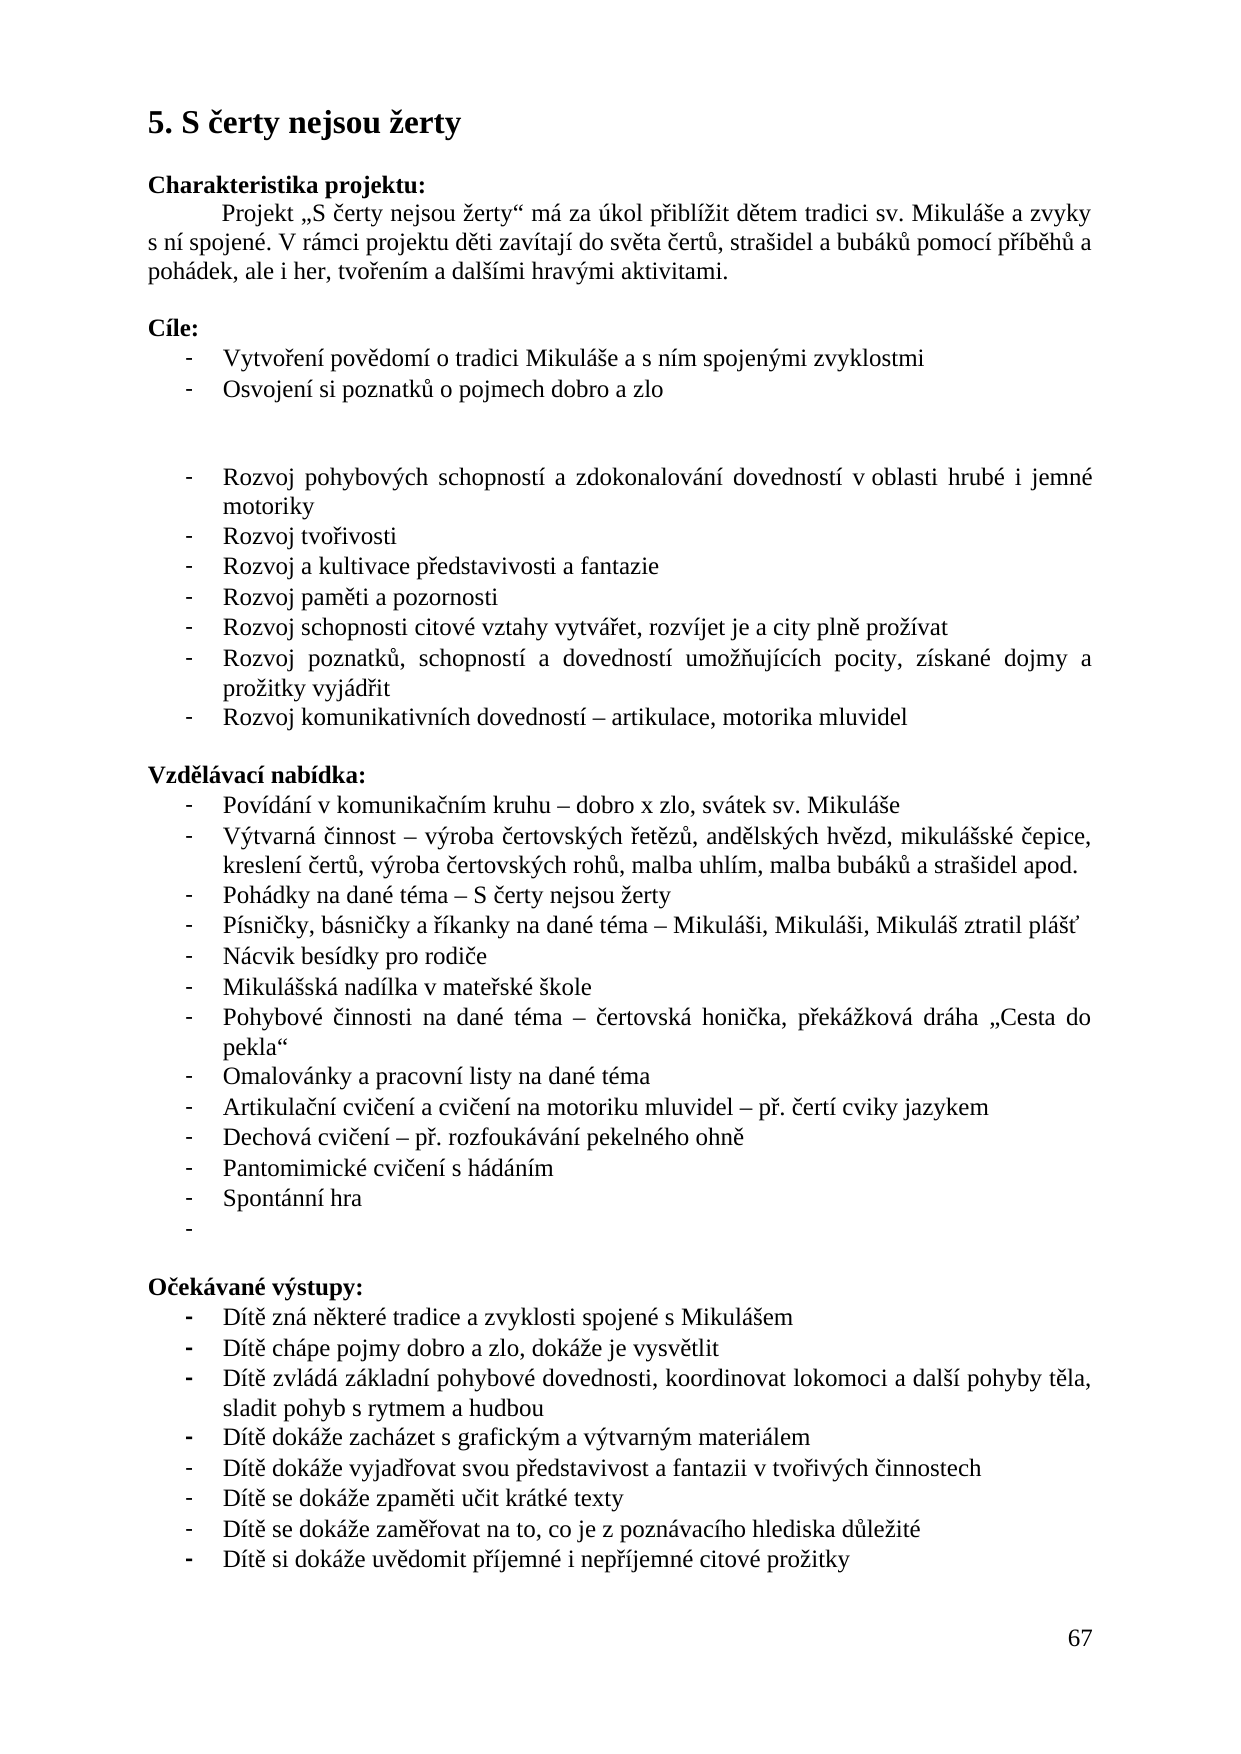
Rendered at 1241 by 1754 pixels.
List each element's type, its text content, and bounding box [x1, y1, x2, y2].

list Rozvoj komunikativních dovedností – artikulace, motorika mluvidel [185, 701, 1093, 732]
list Rozvoj schopnosti citové vztahy vytvářet, rozvíjet je a city plně prožívat [185, 612, 1093, 642]
list Mikulášská nadílka v mateřské škole [185, 971, 1093, 1001]
list Dítě se dokáže zpaměti učit krátké texty [185, 1482, 1093, 1513]
list Dítě dokáže vyjadřovat svou představivost a fantazii v tvořivých činnostech [185, 1452, 1093, 1482]
list Písničky, básničky a říkanky na dané téma – Mikuláši, Mikuláši, Mikuláš ztratil plášť [185, 910, 1093, 940]
list Osvojení si poznatků o pojmech dobro a zlo [185, 373, 1093, 403]
text Charakteristika projektu: [148, 170, 1093, 198]
list Pohádky na dané téma – S čerty nejsou žerty [185, 879, 1093, 910]
list Pohybové činnosti na dané téma – čertovská honička, překážková dráha „Cesta do pekla“ [185, 1001, 1093, 1061]
list Dítě zná některé tradice a zvyklosti spojené s Mikulášem [185, 1301, 1093, 1332]
list Rozvoj poznatků, schopností a dovedností umožňujících pocity, získané dojmy a prožitky vyjádřit [185, 642, 1093, 701]
list Dechová cvičení – př. rozfoukávání pekelného ohně [185, 1122, 1093, 1152]
text Vzdělávací nabídka: [148, 761, 1093, 789]
list Povídání v komunikačním kruhu – dobro x zlo, svátek sv. Mikuláše [185, 789, 1093, 820]
list Výtvarná činnost – výroba čertovských řetězů, andělských hvězd, mikulášské čepice, kreslení čertů, výroba čertovských rohů, malba uhlím, malba bubáků a strašidel apod. [185, 820, 1093, 879]
list Vytvoření povědomí o tradici Mikuláše a s ním spojenými zvyklostmi [185, 342, 1093, 373]
list Dítě si dokáže uvědomit příjemné i nepříjemné citové prožitky [185, 1543, 1093, 1574]
list Dítě chápe pojmy dobro a zlo, dokáže je vysvětlit [185, 1332, 1093, 1362]
list Nácvik besídky pro rodiče [185, 940, 1093, 971]
list Rozvoj paměti a pozornosti [185, 581, 1093, 612]
text Očekávané výstupy: [148, 1272, 1093, 1301]
list Dítě se dokáže zaměřovat na to, co je z poznávacího hlediska důležité [185, 1513, 1093, 1543]
text Projekt „S čerty nejsou žerty“ má za úkol přiblížit dětem tradici sv. Mikuláše a zvyky s ní spojené. V rámci projektu děti zavítají do světa čertů, strašidel a bubáků pomocí příběhů a pohádek, ale i her, tvořením a dalšími hravými aktivitami. [148, 198, 1093, 285]
list Rozvoj a kultivace představivosti a fantazie [185, 551, 1093, 581]
text 5. S čerty nejsou žerty [148, 103, 1093, 141]
list Rozvoj pohybových schopností a zdokonalování dovedností v oblasti hrubé i jemné motoriky [185, 461, 1093, 520]
list Dítě zvládá základní pohybové dovednosti, koordinovat lokomoci a další pohyby těla, sladit pohyb s rytmem a hudbou [185, 1362, 1093, 1421]
list Pantomimické cvičení s hádáním [185, 1152, 1093, 1183]
text Cíle: [148, 313, 1093, 342]
list Rozvoj tvořivosti [185, 520, 1093, 551]
list Spontánní hra [185, 1183, 1093, 1213]
list Dítě dokáže zacházet s grafickým a výtvarným materiálem [185, 1421, 1093, 1452]
list Omalovánky a pracovní listy na dané téma [185, 1061, 1093, 1091]
list Artikulační cvičení a cvičení na motoriku mluvidel – př. čertí cviky jazykem [185, 1091, 1093, 1122]
